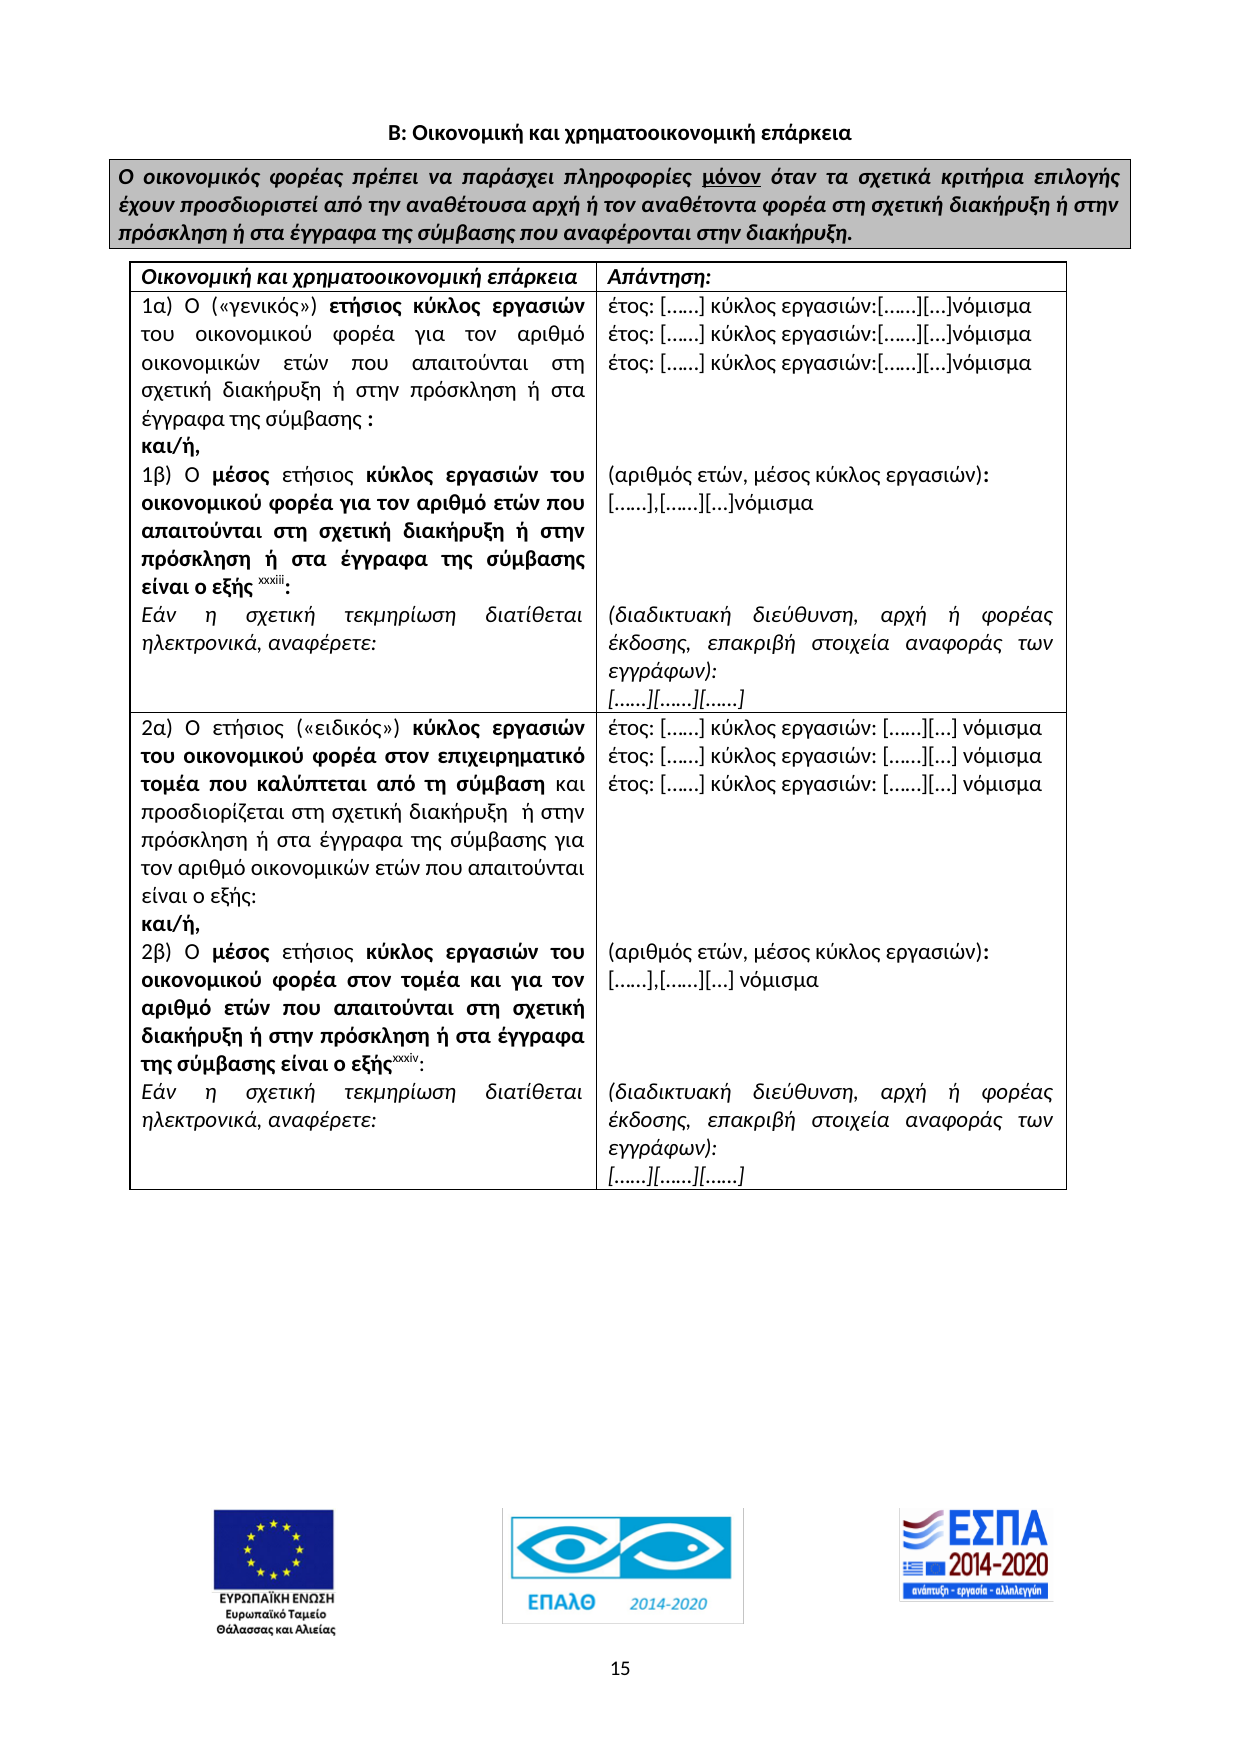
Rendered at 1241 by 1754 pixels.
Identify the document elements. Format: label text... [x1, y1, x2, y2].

table_header Απάντηση: [597, 263, 1066, 291]
table_cell 2α) Ο ετήσιος («ειδικός») κύκλος εργασιών του οικονομικού φορέα στον επιχειρηματικό τομέα που καλύπτεται από τη σύμβαση και προσδιορίζεται στη σχετική διακήρυξη ή στην πρόσκληση ή στα έγγραφα της σύμβασης για τον αριθμό οικονομικών ετών που απαιτούνται είναι ο εξής: και/ή, 2β) Ο μέσος ετήσιος κύκλος εργασιών του οικονομικού φορέα στον τομέα και για τον αριθμό ετών που απαιτούνται στη σχετική διακήρυξη ή στην πρόσκληση ή στα έγγραφα της σύμβασης είναι ο εξής: Εάν η σχετική τεκμηρίωση διατίθεται ηλεκτρονικά, αναφέρετε: [131, 713, 596, 1189]
text Β: Οικονομική και χρηματοοικονομική επάρκεια [118, 118, 1122, 146]
table_cell έτος: [……] κύκλος εργασιών: [……][…] νόμισμα έτος: [……] κύκλος εργασιών: [……][…] νόμισμα έτος: [……] κύκλος εργασιών: [……][…] νόμισμα (αριθμός ετών, μέσος κύκλος εργασιών): [……],[……][…] νόμισμα (διαδικτυακή διεύθυνση, αρχή ή φορέας έκδοσης, επακριβή στοιχεία αναφοράς των εγγράφων): [……][……][……] [597, 713, 1066, 1189]
table_header Οικονομική και χρηματοοικονομική επάρκεια [131, 263, 596, 291]
table_cell 1α) Ο («γενικός») ετήσιος κύκλος εργασιών του οικονομικού φορέα για τον αριθμό οικονομικών ετών που απαιτούνται στη σχετική διακήρυξη ή στην πρόσκληση ή στα έγγραφα της σύμβασης : και/ή, 1β) Ο μέσος ετήσιος κύκλος εργασιών του οικονομικού φορέα για τον αριθμό ετών που απαιτούνται στη σχετική διακήρυξη ή στην πρόσκληση ή στα έγγραφα της σύμβασης είναι ο εξής : Εάν η σχετική τεκμηρίωση διατίθεται ηλεκτρονικά, αναφέρετε: [131, 292, 596, 712]
table_cell έτος: [……] κύκλος εργασιών:[……][…]νόμισμα έτος: [……] κύκλος εργασιών:[……][…]νόμισμα έτος: [……] κύκλος εργασιών:[……][…]νόμισμα (αριθμός ετών, μέσος κύκλος εργασιών): [……],[……][…]νόμισμα (διαδικτυακή διεύθυνση, αρχή ή φορέας έκδοσης, επακριβή στοιχεία αναφοράς των εγγράφων): [……][……][……] [597, 292, 1066, 712]
text Ο οικονομικός φορέας πρέπει να παράσχει πληροφορίες μόνον όταν τα σχετικά κριτήρια επιλογής έχουν προσδιοριστεί από την αναθέτουσα αρχή ή τον αναθέτοντα φορέα στη σχετική διακήρυξη ή στην πρόσκληση ή στα έγγραφα της σύμβασης που αναφέρονται στην διακήρυξη. [110, 160, 1130, 248]
picture [186, 1508, 1054, 1645]
